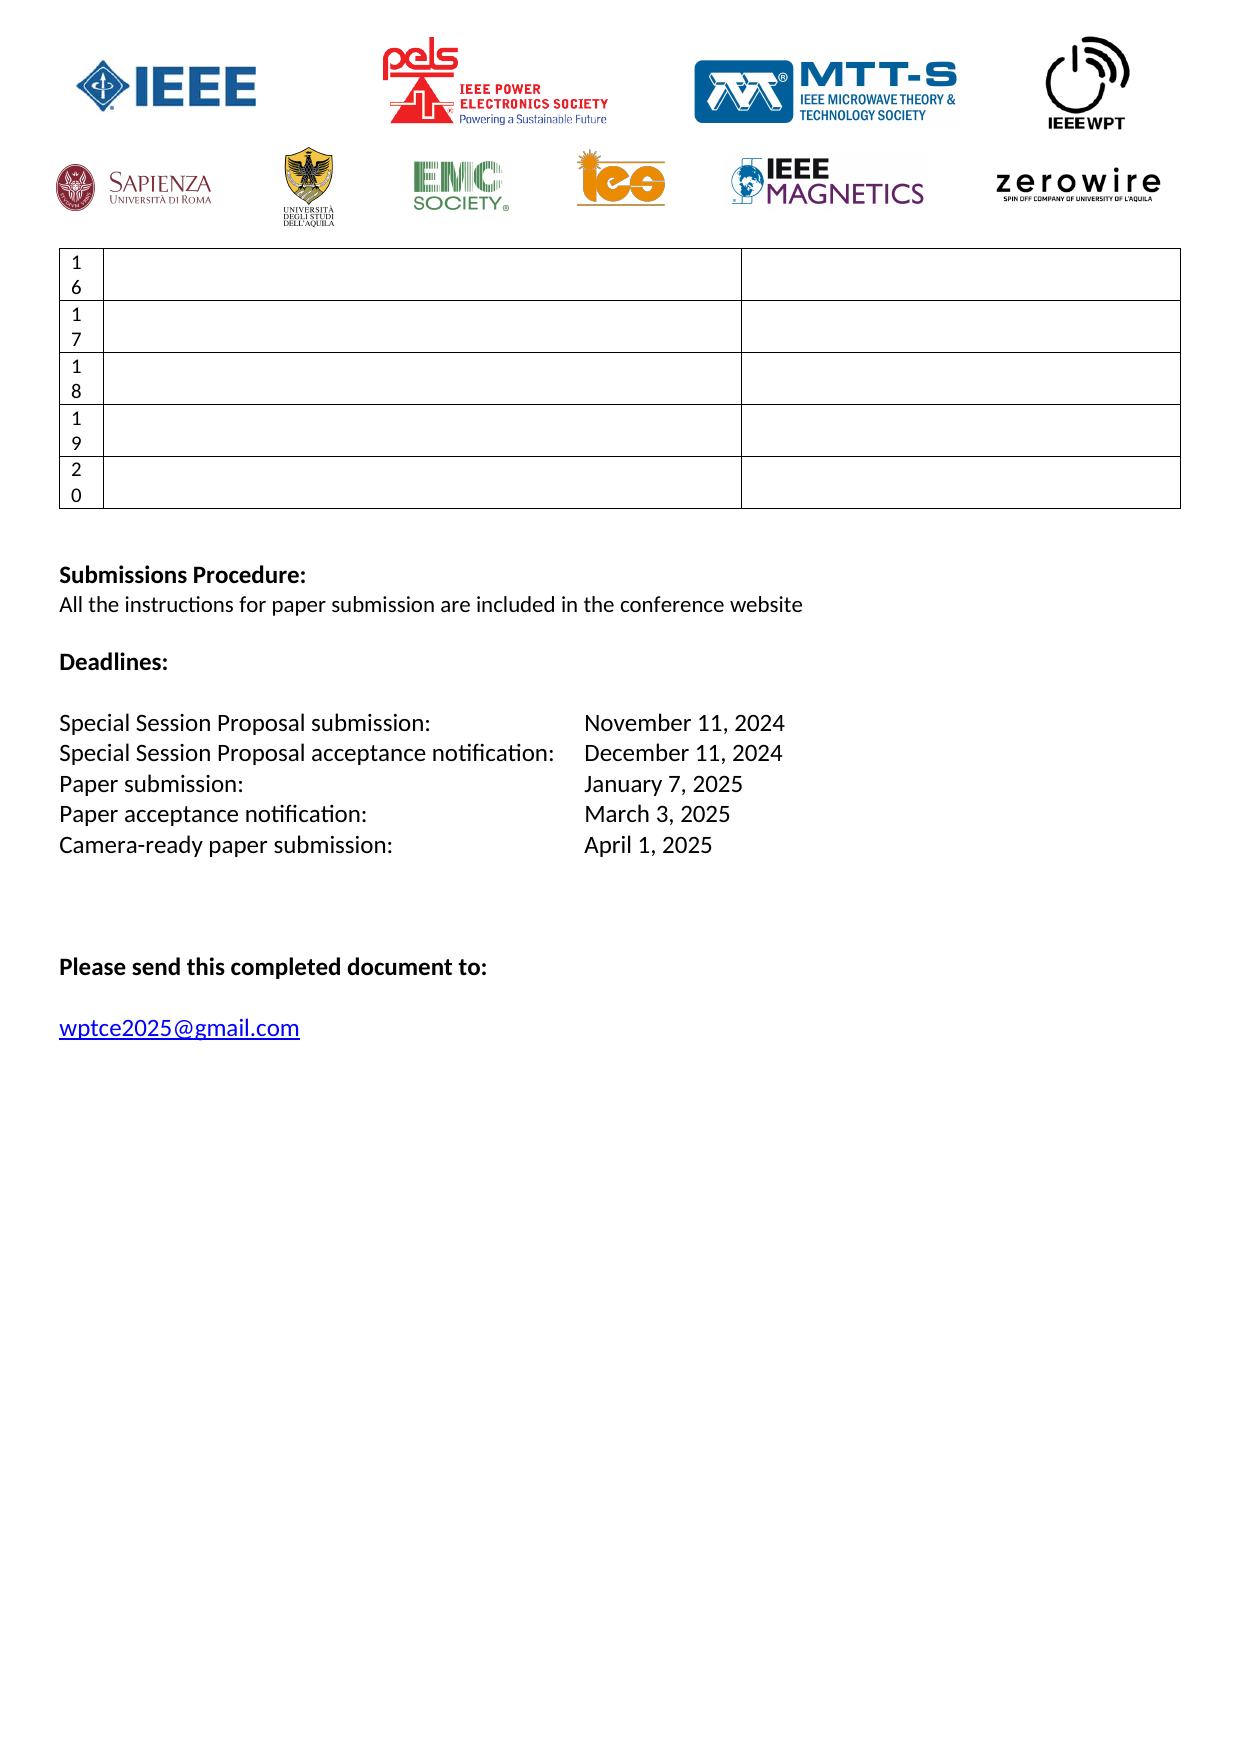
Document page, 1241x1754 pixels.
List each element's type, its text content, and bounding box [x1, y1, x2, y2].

text Please send this completed document to: [59, 951, 1181, 982]
table_cell 20 [60, 457, 103, 507]
text All the instructions for paper submission are included in the conference website [59, 590, 1181, 618]
picture [56, 164, 211, 211]
picture [1038, 35, 1135, 130]
picture [722, 154, 930, 212]
text Submissions Procedure: [59, 559, 1181, 590]
text Paper submission: January 7, 2025 [59, 768, 1181, 798]
table_cell [742, 249, 1180, 300]
table_cell 17 [60, 301, 103, 352]
picture [414, 161, 509, 211]
text Special Session Proposal submission: November 11, 2024 [59, 707, 1181, 737]
table_cell [104, 457, 741, 507]
picture [689, 56, 963, 128]
text Paper acceptance notification: March 3, 2025 [59, 798, 1181, 829]
picture [960, 145, 1192, 227]
picture [248, 146, 369, 228]
table_cell [742, 353, 1180, 404]
table_cell 18 [60, 353, 103, 404]
table_cell [104, 301, 741, 352]
table_cell 16 [60, 249, 103, 300]
table_cell [742, 301, 1180, 352]
table_cell [104, 405, 741, 456]
text Camera-ready paper submission: April 1, 2025 [59, 829, 1181, 859]
text Deadlines: [59, 646, 1181, 676]
text Special Session Proposal acceptance notification: December 11, 2024 [59, 737, 1181, 768]
picture [383, 37, 608, 125]
table_cell [742, 457, 1180, 507]
picture [76, 47, 256, 125]
table_cell 19 [60, 405, 103, 456]
text wptce2025@gmail.com [59, 1012, 1181, 1043]
table_cell [742, 405, 1180, 456]
picture [575, 147, 667, 212]
table_cell [104, 249, 741, 300]
table_cell [104, 353, 741, 404]
